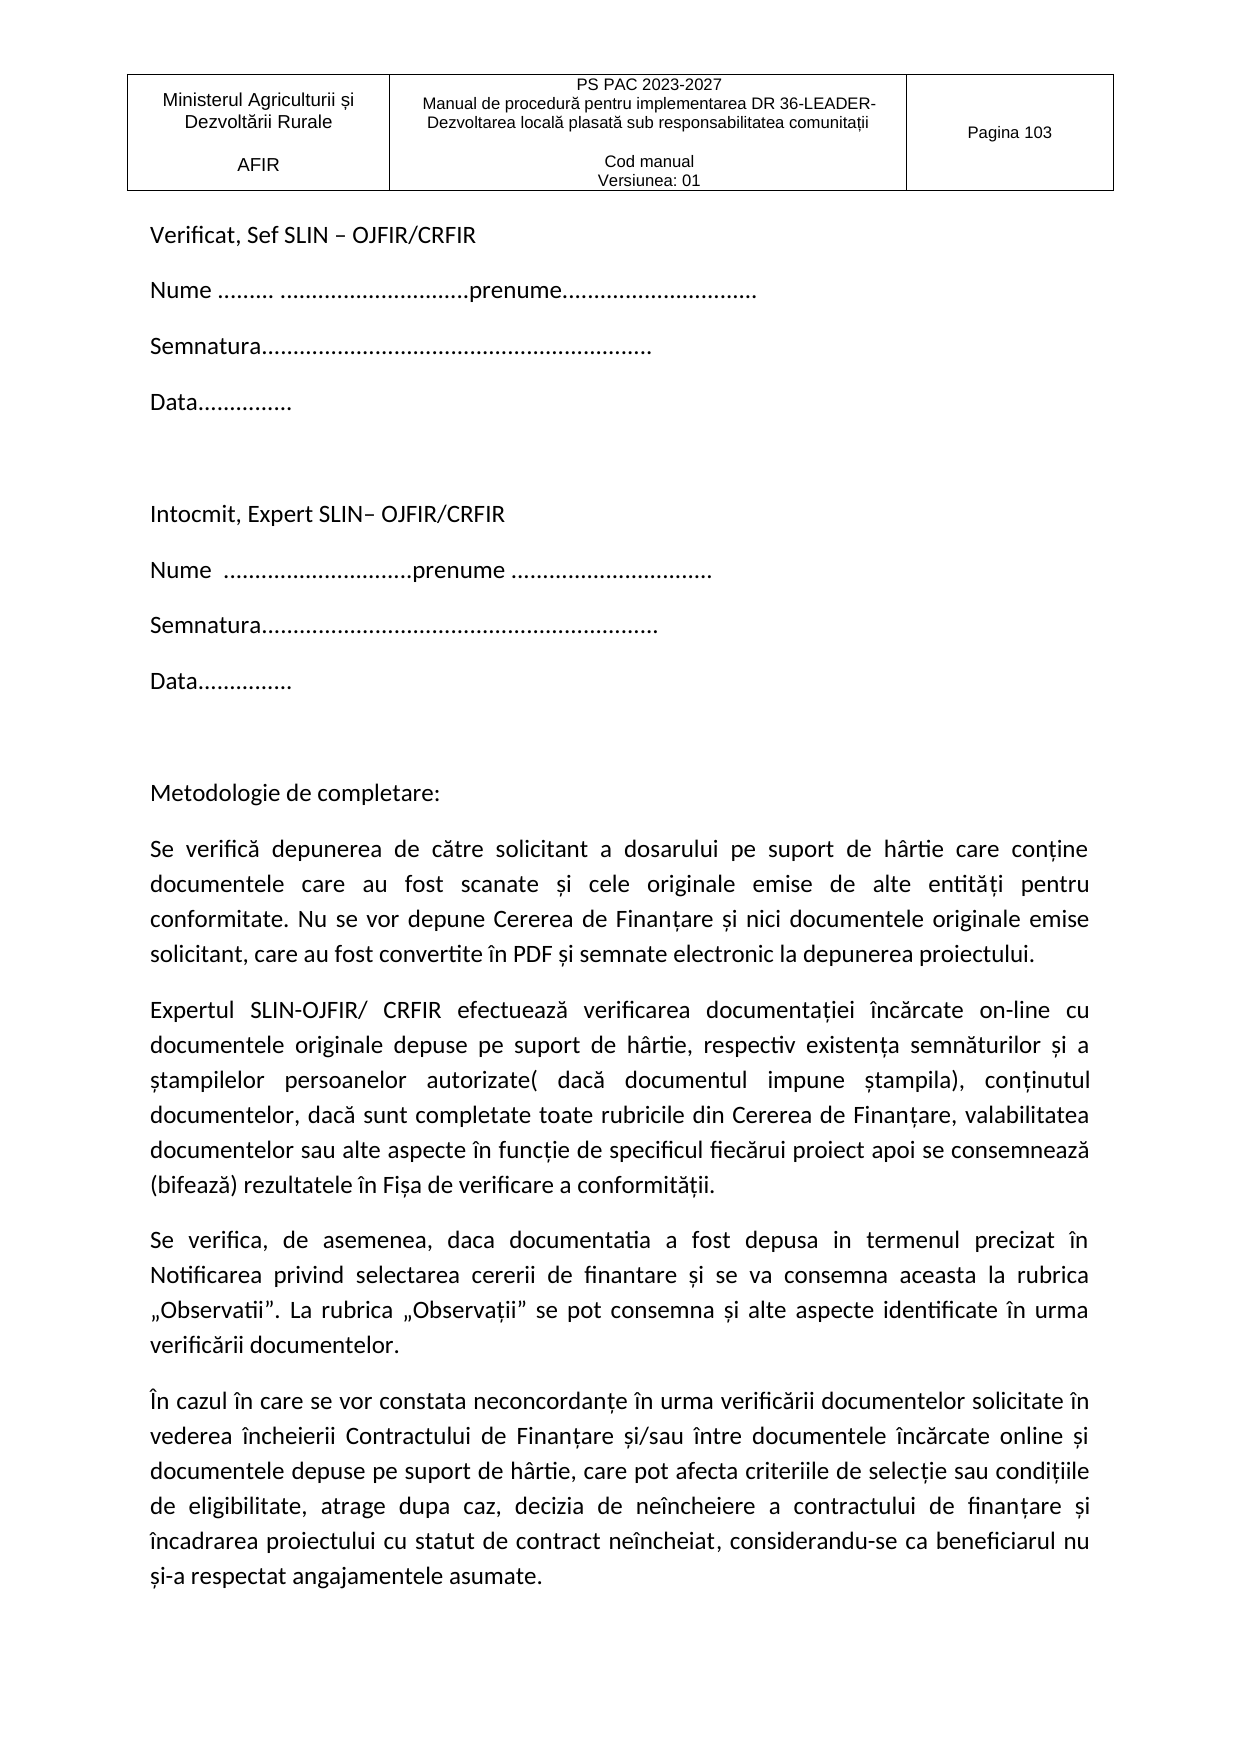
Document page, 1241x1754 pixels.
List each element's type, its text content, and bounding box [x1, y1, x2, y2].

text Expertul SLIN-OJFIR/ CRFIR efectuează verificarea documentației încărcate on-line cu documentele originale depuse pe suport de hârtie, respectiv existența semnăturilor și a ștampilelor persoanelor autorizate( dacă documentul impune ștampila), conținutul documentelor, dacă sunt completate toate rubricile din Cererea de Finanțare, valabilitatea documentelor sau alte aspecte în funcție de specificul fiecărui proiect apoi se consemnează (bifează) rezultatele în Fişa de verificare a conformităţii. [150, 994, 1090, 1199]
text Nume ......... ..............................prenume............................... [150, 275, 1090, 305]
text Semnatura.............................................................. [150, 331, 1090, 361]
text În cazul în care se vor constata neconcordanțe în urma verificării documentelor solicitate în vederea încheierii Contractului de Finanțare și/sau între documentele încărcate online și documentele depuse pe suport de hârtie, care pot afecta criteriile de selecție sau condițiile de eligibilitate, atrage dupa caz, decizia de neîncheiere a contractului de finanțare și încadrarea proiectului cu statut de contract neîncheiat, considerandu-se ca beneficiarul nu şi-a respectat angajamentele asumate. [150, 1386, 1090, 1591]
text Intocmit, Expert SLIN– OJFIR/CRFIR [150, 498, 1090, 528]
text Semnatura............................................................... [150, 610, 1090, 640]
text Data............... [150, 666, 1090, 696]
text Nume ..............................prenume ................................ [150, 554, 1090, 584]
text Metodologie de completare: [150, 777, 1090, 808]
text Se verifică depunerea de către solicitant a dosarului pe suport de hârtie care conţine documentele care au fost scanate și cele originale emise de alte entități pentru conformitate. Nu se vor depune Cererea de Finanțare și nici documentele originale emise solicitant, care au fost convertite în PDF și semnate electronic la depunerea proiectului. [150, 833, 1090, 968]
text Verificat, Sef SLIN – OJFIR/CRFIR [150, 219, 1090, 249]
text Se verifica, de asemenea, daca documentatia a fost depusa in termenul precizat în Notificarea privind selectarea cererii de finantare și se va consemna aceasta la rubrica „Observatii”. La rubrica „Observații” se pot consemna și alte aspecte identificate în urma verificării documentelor. [150, 1225, 1090, 1360]
text Data............... [150, 386, 1090, 417]
